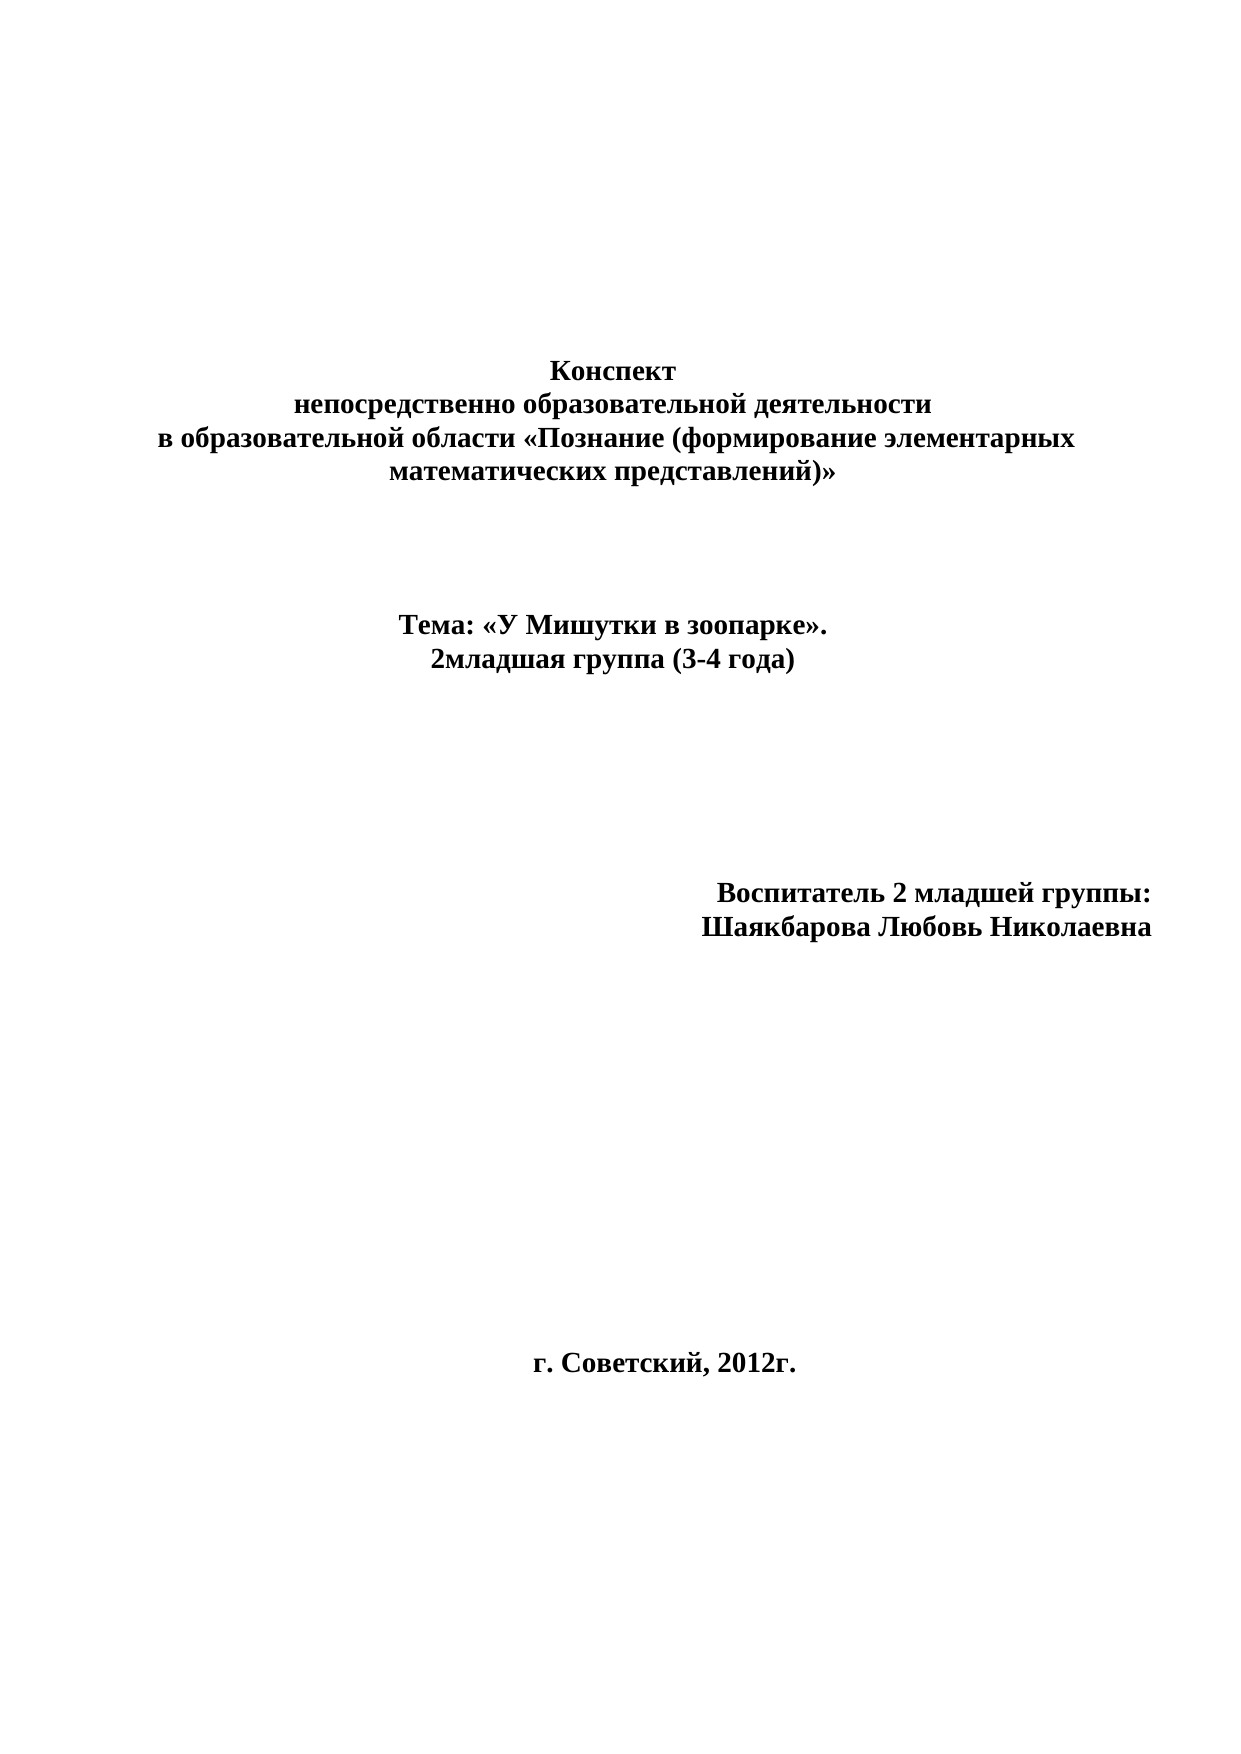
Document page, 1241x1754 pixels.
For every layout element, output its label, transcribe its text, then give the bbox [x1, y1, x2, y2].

text в образовательной области «Познание (формирование элементарных математических представлений)» [74, 420, 1152, 487]
text Шаякбарова Любовь Николаевна [74, 909, 1152, 943]
text Воспитатель 2 младшей группы: [74, 876, 1152, 909]
text 2младшая группа (3-4 года) [74, 641, 1152, 674]
text г. Советский, 2012г. [177, 1345, 1152, 1379]
text Тема: «У Мишутки в зоопарке». [74, 607, 1152, 641]
text Конспект [74, 353, 1152, 386]
text непосредственно образовательной деятельности [74, 386, 1152, 420]
